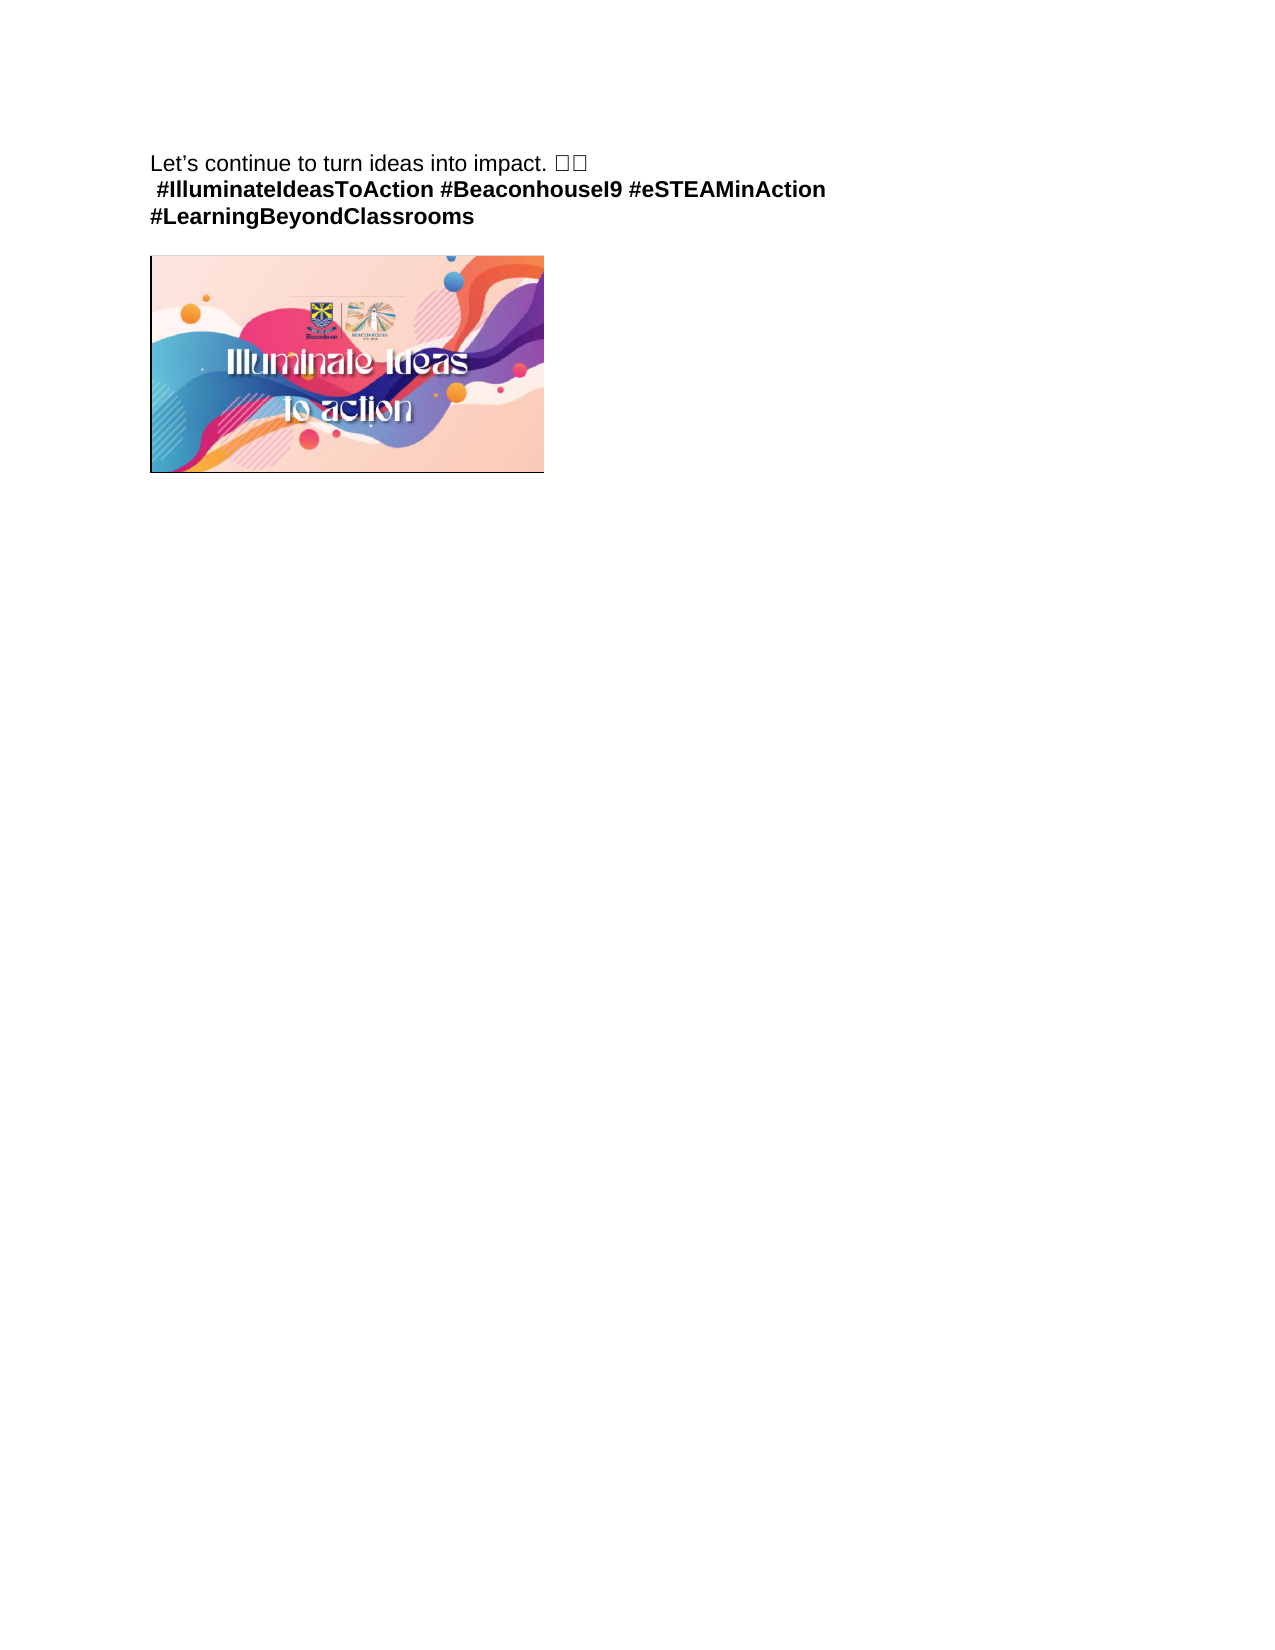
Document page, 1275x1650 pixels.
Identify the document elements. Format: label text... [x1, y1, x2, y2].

picture [150, 254, 544, 473]
text Let’s continue to turn ideas into impact. 💡🚀 #IlluminateIdeasToAction #BeaconhouseI9 #eSTEAMinAction #LearningBeyondClassrooms [150, 150, 1125, 229]
